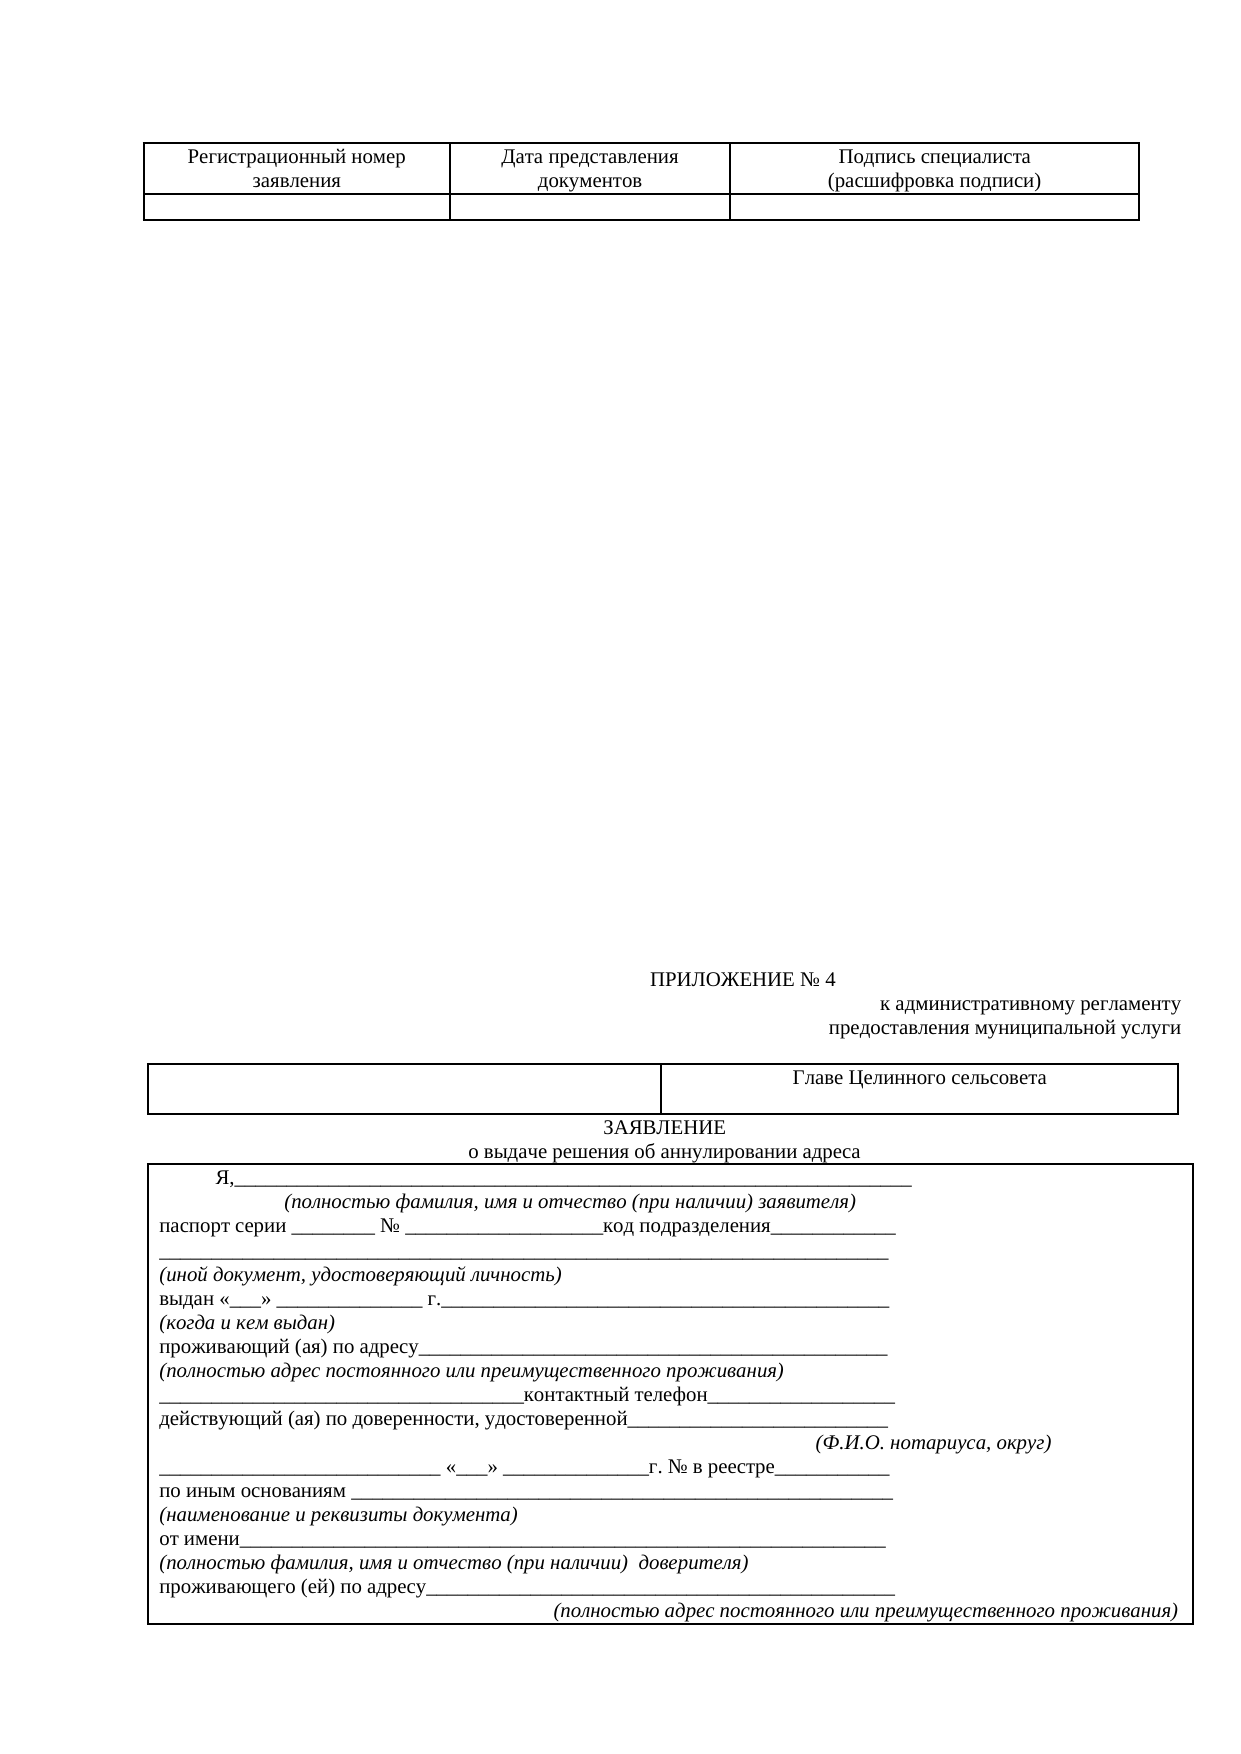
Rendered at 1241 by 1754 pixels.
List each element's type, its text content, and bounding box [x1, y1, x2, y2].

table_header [149, 1165, 1192, 1622]
table_header Регистрационный номер заявления [145, 144, 449, 192]
text предоставления муниципальной услуги [148, 1015, 1181, 1039]
text ПРИЛОЖЕНИЕ № 4 [223, 967, 1181, 991]
table_header [149, 1065, 660, 1113]
table_header Подпись специалиста (расшифровка подписи) [731, 144, 1138, 192]
table_cell [451, 195, 729, 218]
table_cell [145, 195, 449, 218]
table_header Главе Целинного сельсовета [662, 1065, 1177, 1113]
text к административному регламенту [148, 991, 1181, 1015]
table_cell [731, 195, 1138, 218]
text ЗАЯВЛЕНИЕ [148, 1115, 1181, 1139]
text о выдаче решения об аннулировании адреса [148, 1139, 1181, 1163]
table_header Дата представления документов [451, 144, 729, 192]
